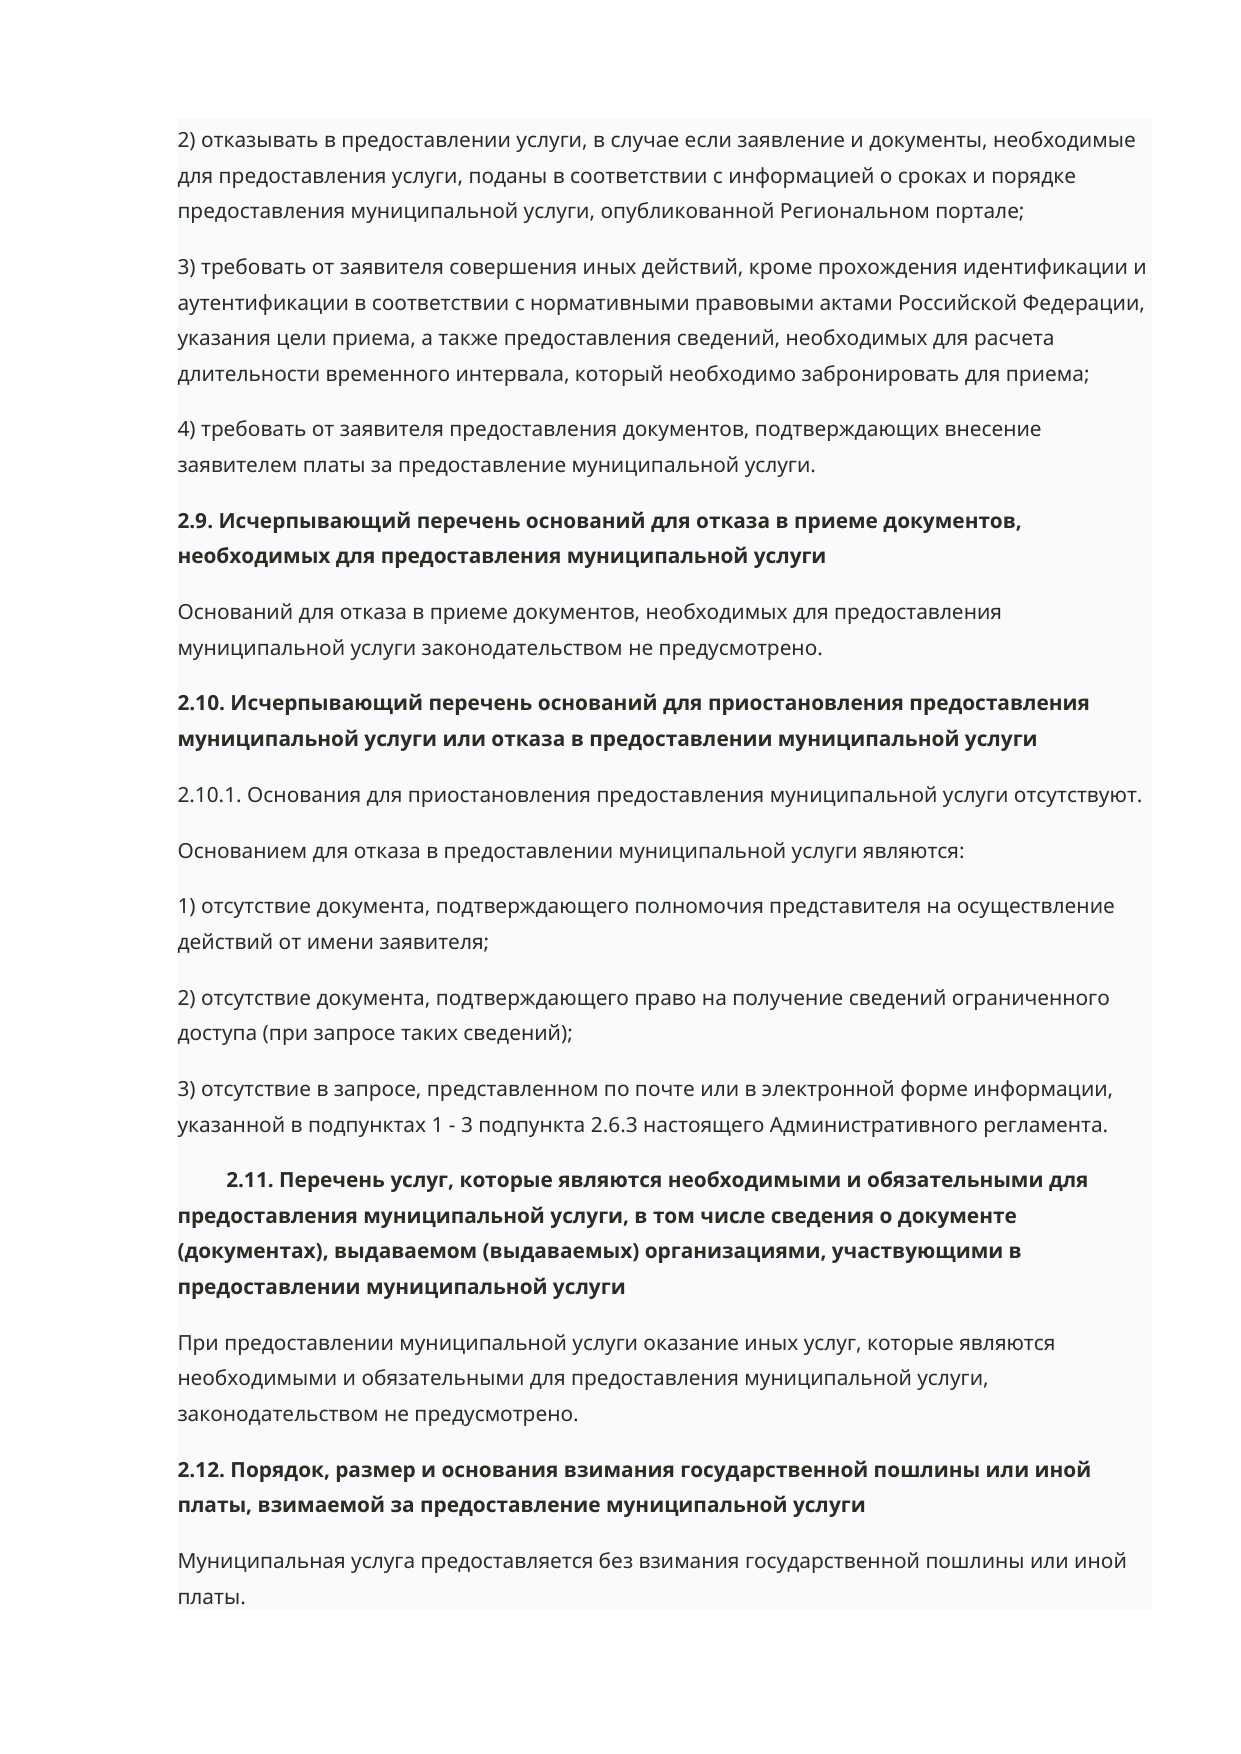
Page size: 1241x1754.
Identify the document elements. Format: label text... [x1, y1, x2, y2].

text Основанием для отказа в предоставлении муниципальной услуги являются: [177, 829, 1152, 864]
text 2) отсутствие документа, подтверждающего право на получение сведений ограниченного доступа (при запросе таких сведений); [177, 976, 1152, 1047]
text 3) отсутствие в запросе, представленном по почте или в электронной форме информации, указанной в подпунктах 1 - 3 подпункта 2.6.3 настоящего Административного регламента. [177, 1067, 1152, 1138]
text 1) отсутствие документа, подтверждающего полномочия представителя на осуществление действий от имени заявителя; [177, 884, 1152, 956]
text 2.9. Исчерпывающий перечень оснований для отказа в приеме документов, необходимых для предоставления муниципальной услуги [177, 499, 1152, 570]
text 2.10.1. Основания для приостановления предоставления муниципальной услуги отсутствуют. [177, 773, 1152, 808]
text Оснований для отказа в приеме документов, необходимых для предоставления муниципальной услуги законодательством не предусмотрено. [177, 590, 1152, 661]
text 4) требовать от заявителя предоставления документов, подтверждающих внесение заявителем платы за предоставление муниципальной услуги. [177, 407, 1152, 478]
text 2.10. Исчерпывающий перечень оснований для приостановления предоставления муниципальной услуги или отказа в предоставлении муниципальной услуги [177, 681, 1152, 752]
text 2.12. Порядок, размер и основания взимания государственной пошлины или иной платы, взимаемой за предоставление муниципальной услуги [177, 1448, 1152, 1519]
text 2) отказывать в предоставлении услуги, в случае если заявление и документы, необходимые для предоставления услуги, поданы в соответствии с информацией о сроках и порядке предоставления муниципальной услуги, опубликованной Региональном портале; [177, 118, 1152, 225]
text 3) требовать от заявителя совершения иных действий, кроме прохождения идентификации и аутентификации в соответствии с нормативными правовыми актами Российской Федерации, указания цели приема, а также предоставления сведений, необходимых для расчета длительности временного интервала, который необходимо забронировать для приема; [177, 245, 1152, 387]
text Муниципальная услуга предоставляется без взимания государственной пошлины или иной платы. [177, 1539, 1152, 1610]
text 2.11. Перечень услуг, которые являются необходимыми и обязательными для предоставления муниципальной услуги, в том числе сведения о документе (документах), выдаваемом (выдаваемых) организациями, участвующими в предоставлении муниципальной услуги [177, 1158, 1152, 1301]
